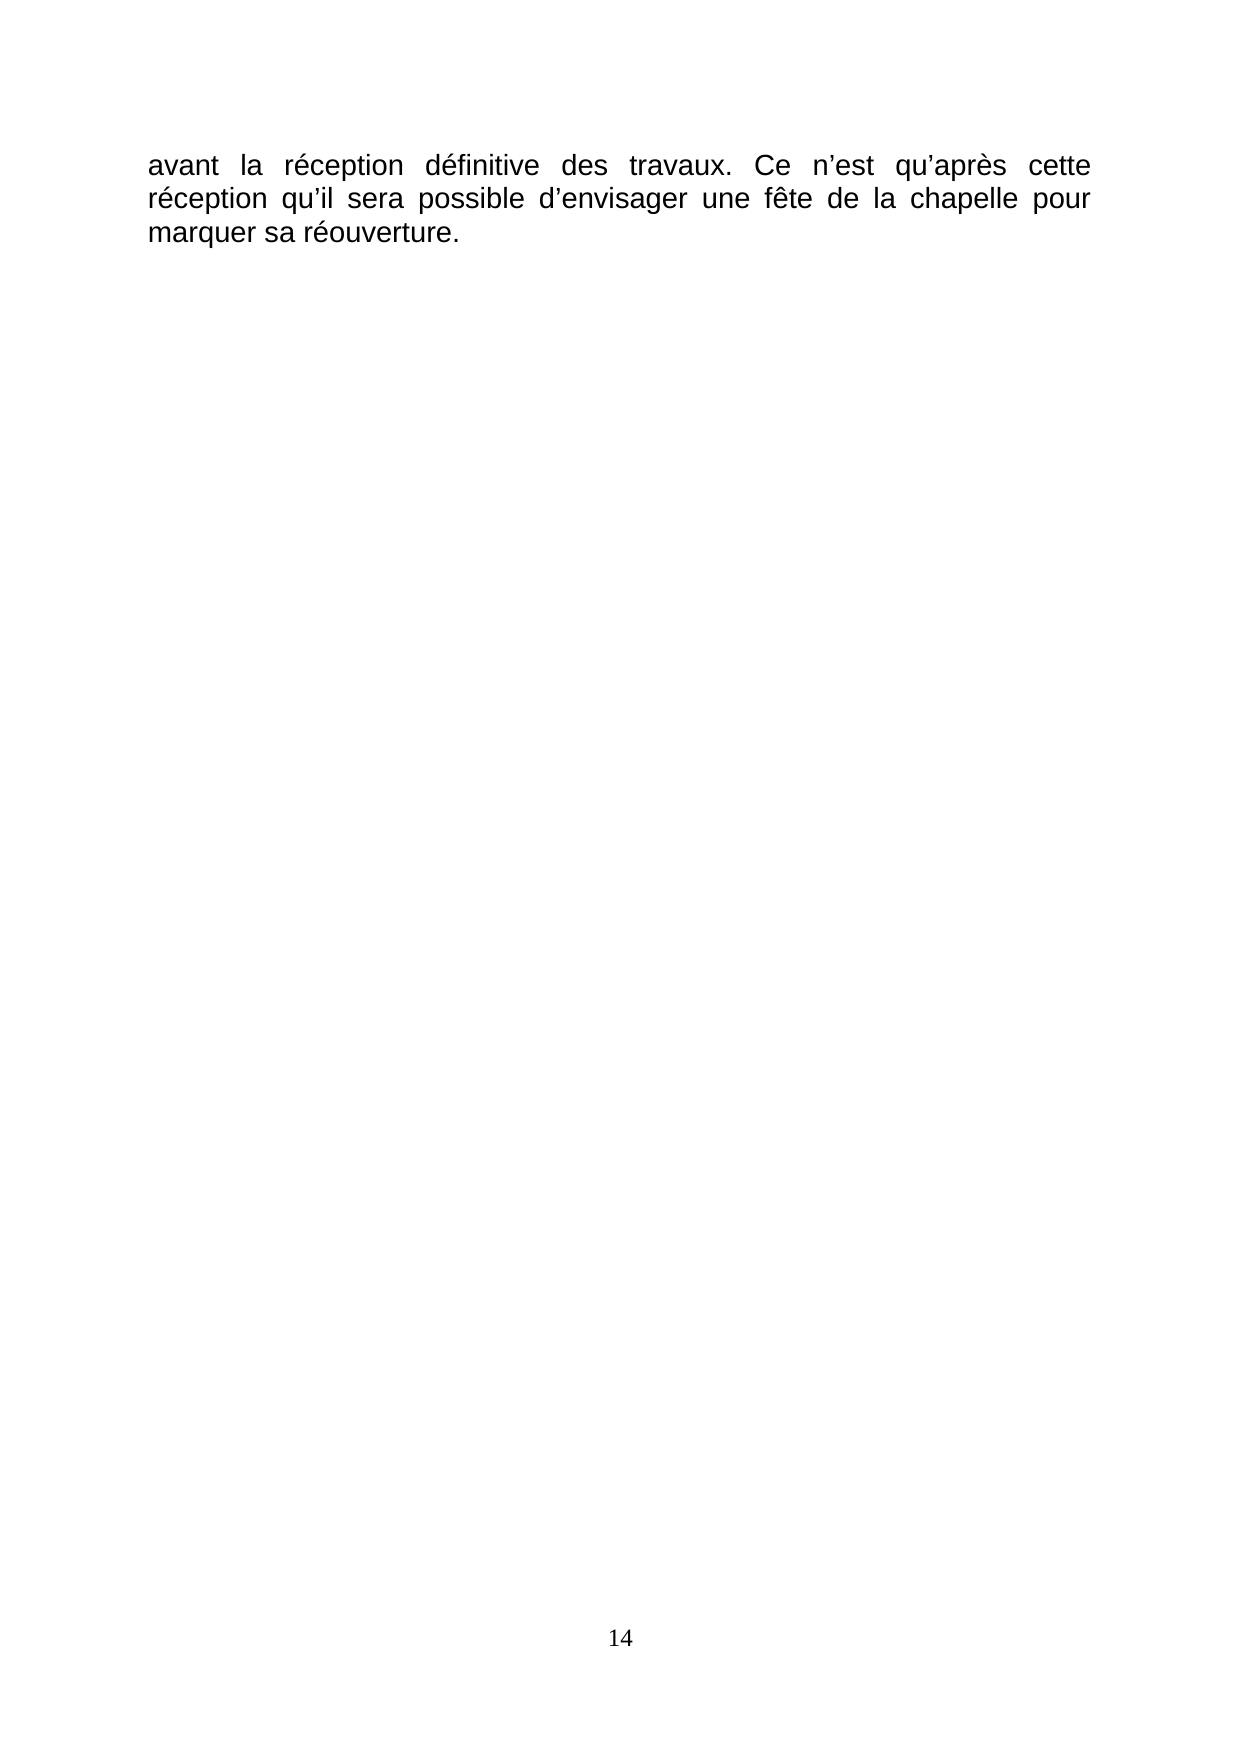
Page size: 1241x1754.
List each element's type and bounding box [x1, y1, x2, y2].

text [148, 148, 1093, 248]
